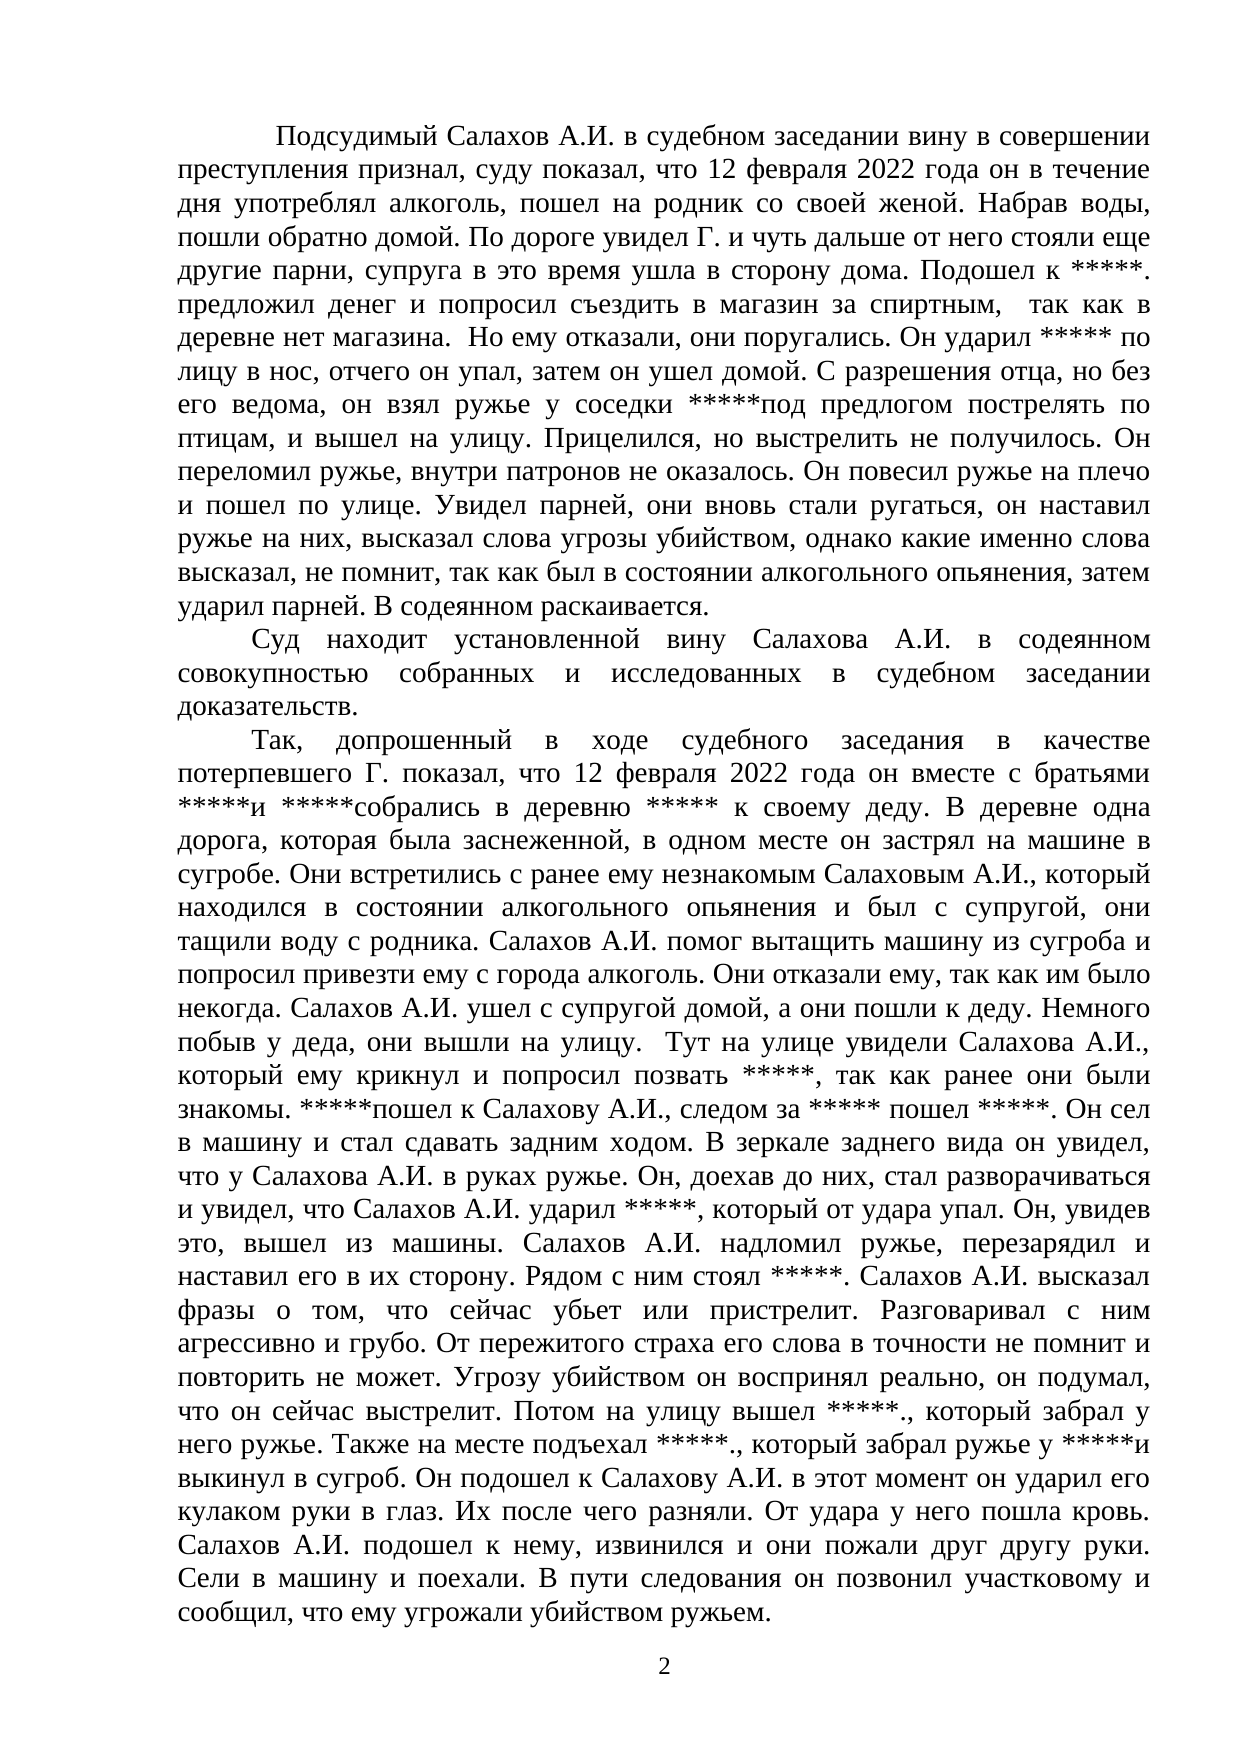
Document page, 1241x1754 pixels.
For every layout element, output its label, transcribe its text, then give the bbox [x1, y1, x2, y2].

text Суд находит установленной вину Салахова А.И. в содеянном совокупностью собранных и исследованных в судебном заседании доказательств. [177, 621, 1152, 722]
text Так, допрошенный в ходе судебного заседания в качестве потерпевшего Г. показал, что 12 февраля 2022 года он вместе с братьями *****и *****собрались в деревню ***** к своему деду. В деревне одна дорога, которая была заснеженной, в одном месте он застрял на машине в сугробе. Они встретились с ранее ему незнакомым Салаховым А.И., который находился в состоянии алкогольного опьянения и был с супругой, они тащили воду с родника. Салахов А.И. помог вытащить машину из сугроба и попросил привезти ему с города алкоголь. Они отказали ему, так как им было некогда. Салахов А.И. ушел с супругой домой, а они пошли к деду. Немного побыв у деда, они вышли на улицу. Тут на улице увидели Салахова А.И., который ему крикнул и попросил позвать *****, так как ранее они были знакомы. *****пошел к Салахову А.И., следом за ***** пошел *****. Он сел в машину и стал сдавать задним ходом. В зеркале заднего вида он увидел, что у Салахова А.И. в руках ружье. Он, доехав до них, стал разворачиваться и увидел, что Салахов А.И. ударил *****, который от удара упал. Он, увидев это, вышел из машины. Салахов А.И. надломил ружье, перезарядил и наставил его в их сторону. Рядом с ним стоял *****. Салахов А.И. высказал фразы о том, что сейчас убьет или пристрелит. Разговаривал с ним агрессивно и грубо. От пережитого страха его слова в точности не помнит и повторить не может. Угрозу убийством он воспринял реально, он подумал, что он сейчас выстрелит. Потом на улицу вышел *****., который забрал у него ружье. Также на месте подъехал *****., который забрал ружье у *****и выкинул в сугроб. Он подошел к Салахову А.И. в этот момент он ударил его кулаком руки в глаз. Их после чего разняли. От удара у него пошла кровь. Салахов А.И. подошел к нему, извинился и они пожали друг другу руки. Сели в машину и поехали. В пути следования он позвонил участковому и сообщил, что ему угрожали убийством ружьем. [177, 722, 1152, 1627]
text Подсудимый Салахов А.И. в судебном заседании вину в совершении преступления признал, суду показал, что 12 февраля 2022 года он в течение дня употреблял алкоголь, пошел на родник со своей женой. Набрав воды, пошли обратно домой. По дороге увидел Г. и чуть дальше от него стояли еще другие парни, супруга в это время ушла в сторону дома. Подошел к *****. предложил денег и попросил съездить в магазин за спиртным, так как в деревне нет магазина. Но ему отказали, они поругались. Он ударил ***** по лицу в нос, отчего он упал, затем он ушел домой. С разрешения отца, но без его ведома, он взял ружье у соседки *****под предлогом пострелять по птицам, и вышел на улицу. Прицелился, но выстрелить не получилось. Он переломил ружье, внутри патронов не оказалось. Он повесил ружье на плечо и пошел по улице. Увидел парней, они вновь стали ругаться, он наставил ружье на них, высказал слова угрозы убийством, однако какие именно слова высказал, не помнит, так как был в состоянии алкогольного опьянения, затем ударил парней. В содеянном раскаивается. [177, 118, 1152, 621]
